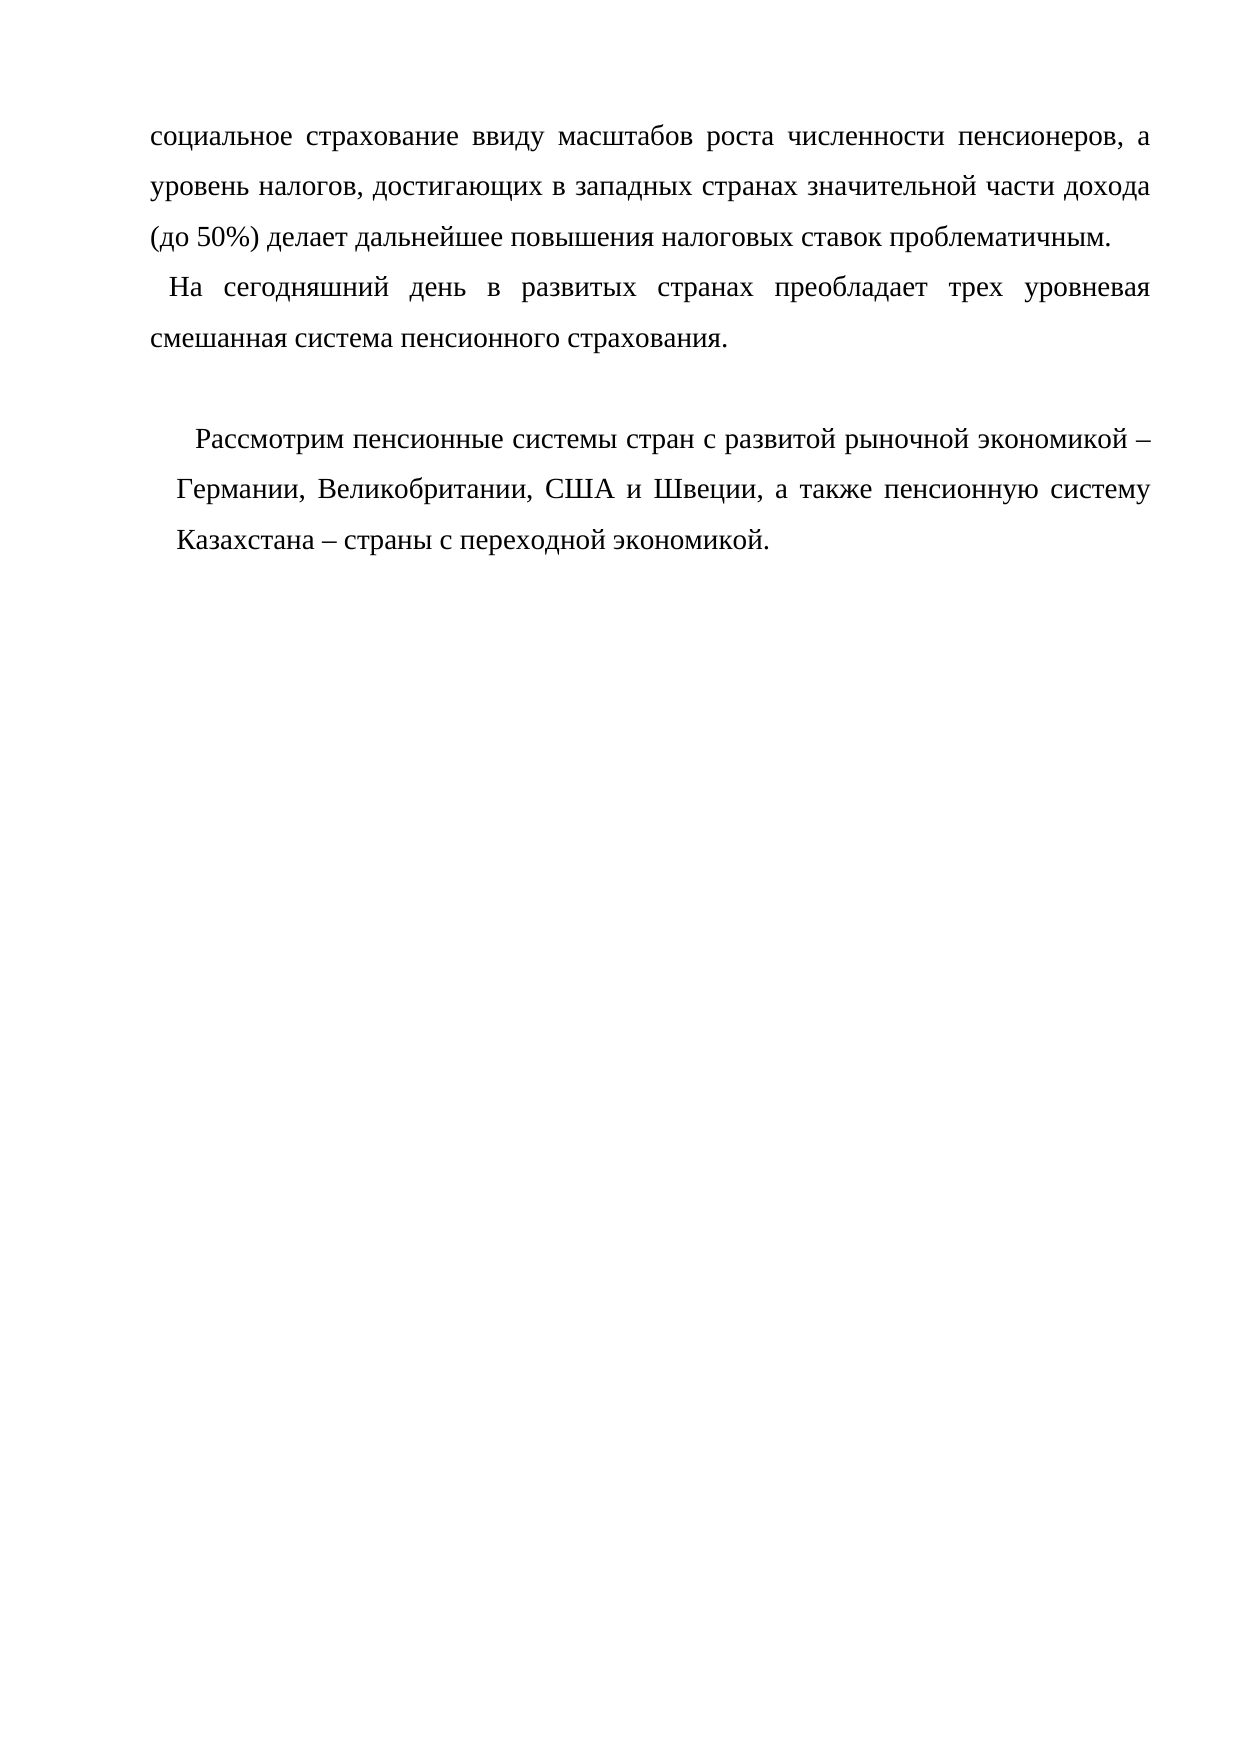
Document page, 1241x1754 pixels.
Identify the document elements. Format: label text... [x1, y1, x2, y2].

text Рассмотрим пенсионные системы стран с развитой рыночной экономикой – Германии, Великобритании, США и Швеции, а также пенсионную систему Казахстана – страны с переходной экономикой. [176, 421, 1152, 555]
text На сегодняшний день в развитых странах преобладает трех уровневая смешанная система пенсионного страхования. [150, 269, 1152, 353]
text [150, 118, 1151, 252]
